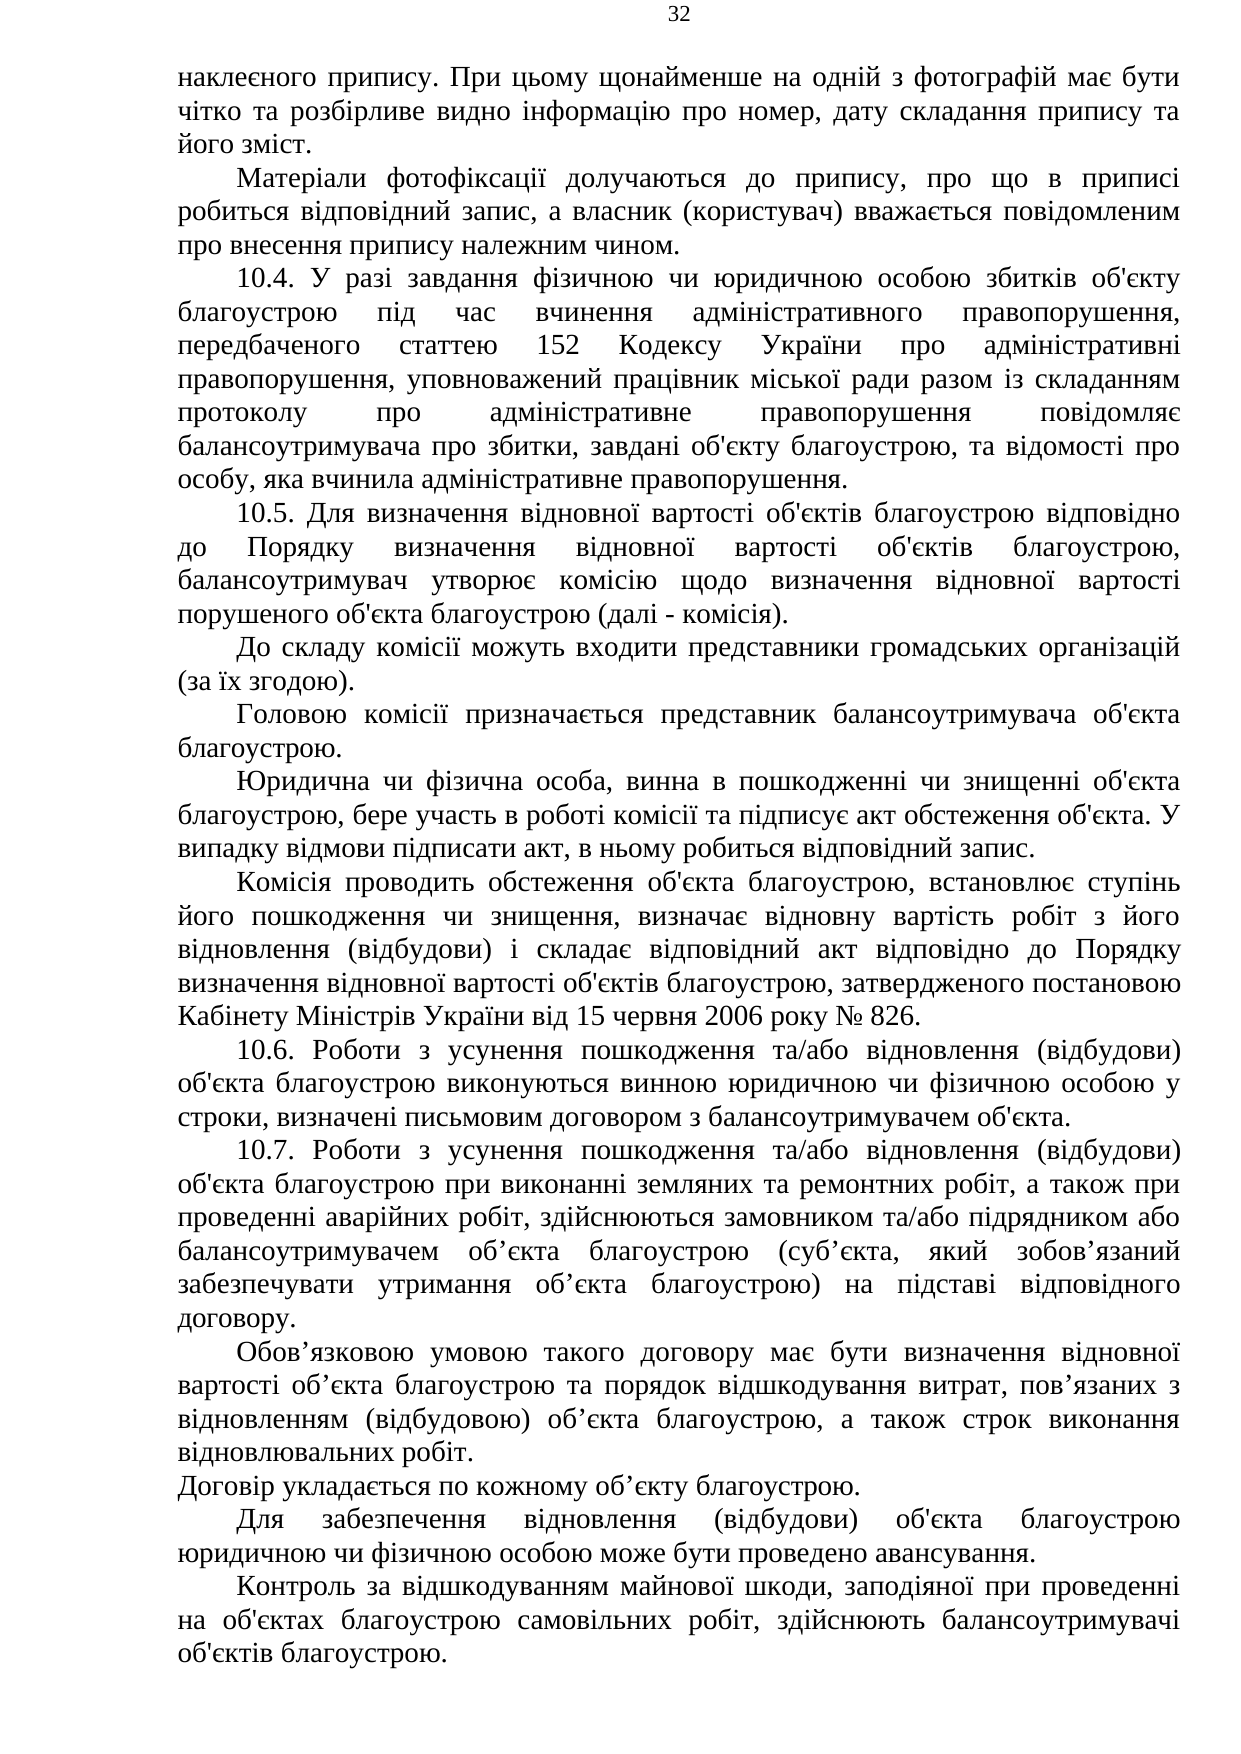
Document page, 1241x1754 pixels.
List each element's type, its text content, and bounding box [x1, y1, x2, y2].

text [177, 59, 1181, 160]
text Контроль за відшкодуванням майнової шкоди, заподіяної при проведенні на об'єктах благоустрою самовільних робіт, здійснюють балансоутримувачі об'єктів благоустрою. [177, 1568, 1181, 1669]
text 10.7. Роботи з усунення пошкодження та/або відновлення (відбудови) об'єкта благоустрою при виконанні земляних та ремонтних робіт, а також при проведенні аварійних робіт, здійснюються замовником та/або підрядником або балансоутримувачем об’єкта благоустрою (суб’єкта, який зобов’язаний забезпечувати утримання об’єкта благоустрою) на підставі відповідного договору. [177, 1132, 1181, 1334]
text До складу комісії можуть входити представники громадських організацій (за їх згодою). [177, 629, 1181, 696]
text 10.6. Роботи з усунення пошкодження та/або відновлення (відбудови) об'єкта благоустрою виконуються винною юридичною чи фізичною особою у строки, визначені письмовим договором з балансоутримувачем об'єкта. [177, 1032, 1181, 1132]
text Договір укладається по кожному об’єкту благоустрою. [177, 1468, 1181, 1501]
text 10.5. Для визначення відновної вартості об'єктів благоустрою відповідно до Порядку визначення відновної вартості об'єктів благоустрою, балансоутримувач утворює комісію щодо визначення відновної вартості порушеного об'єкта благоустрою (далі - комісія). [177, 495, 1181, 629]
text Для забезпечення відновлення (відбудови) об'єкта благоустрою юридичною чи фізичною особою може бути проведено авансування. [177, 1501, 1181, 1568]
text Комісія проводить обстеження об'єкта благоустрою, встановлює ступінь його пошкодження чи знищення, визначає відновну вартість робіт з його відновлення (відбудови) і складає відповідний акт відповідно до Порядку визначення відновної вартості об'єктів благоустрою, затвердженого постановою Кабінету Міністрів України від 15 червня 2006 року № 826. [177, 864, 1181, 1032]
text 10.4. У разі завдання фізичною чи юридичною особою збитків об'єкту благоустрою під час вчинення адміністративного правопорушення, передбаченого статтею 152 Кодексу України про адміністративні правопорушення, уповноважений працівник міської ради разом із складанням протоколу про адміністративне правопорушення повідомляє балансоутримувача про збитки, завдані об'єкту благоустрою, та відомості про особу, яка вчинила адміністративне правопорушення. [177, 260, 1181, 495]
text Матеріали фотофіксації долучаються до припису, про що в приписі робиться відповідний запис, а власник (користувач) вважається повідомленим про внесення припису належним чином. [177, 160, 1181, 260]
text Головою комісії призначається представник балансоутримувача об'єкта благоустрою. [177, 696, 1181, 763]
text Юридична чи фізична особа, винна в пошкодженні чи знищенні об'єкта благоустрою, бере участь в роботі комісії та підписує акт обстеження об'єкта. У випадку відмови підписати акт, в ньому робиться відповідний запис. [177, 763, 1181, 864]
text Обов’язковою умовою такого договору має бути визначення відновної вартості об’єкта благоустрою та порядок відшкодування витрат, пов’язаних з відновленням (відбудовою) об’єкта благоустрою, а також строк виконання відновлювальних робіт. [177, 1334, 1181, 1468]
